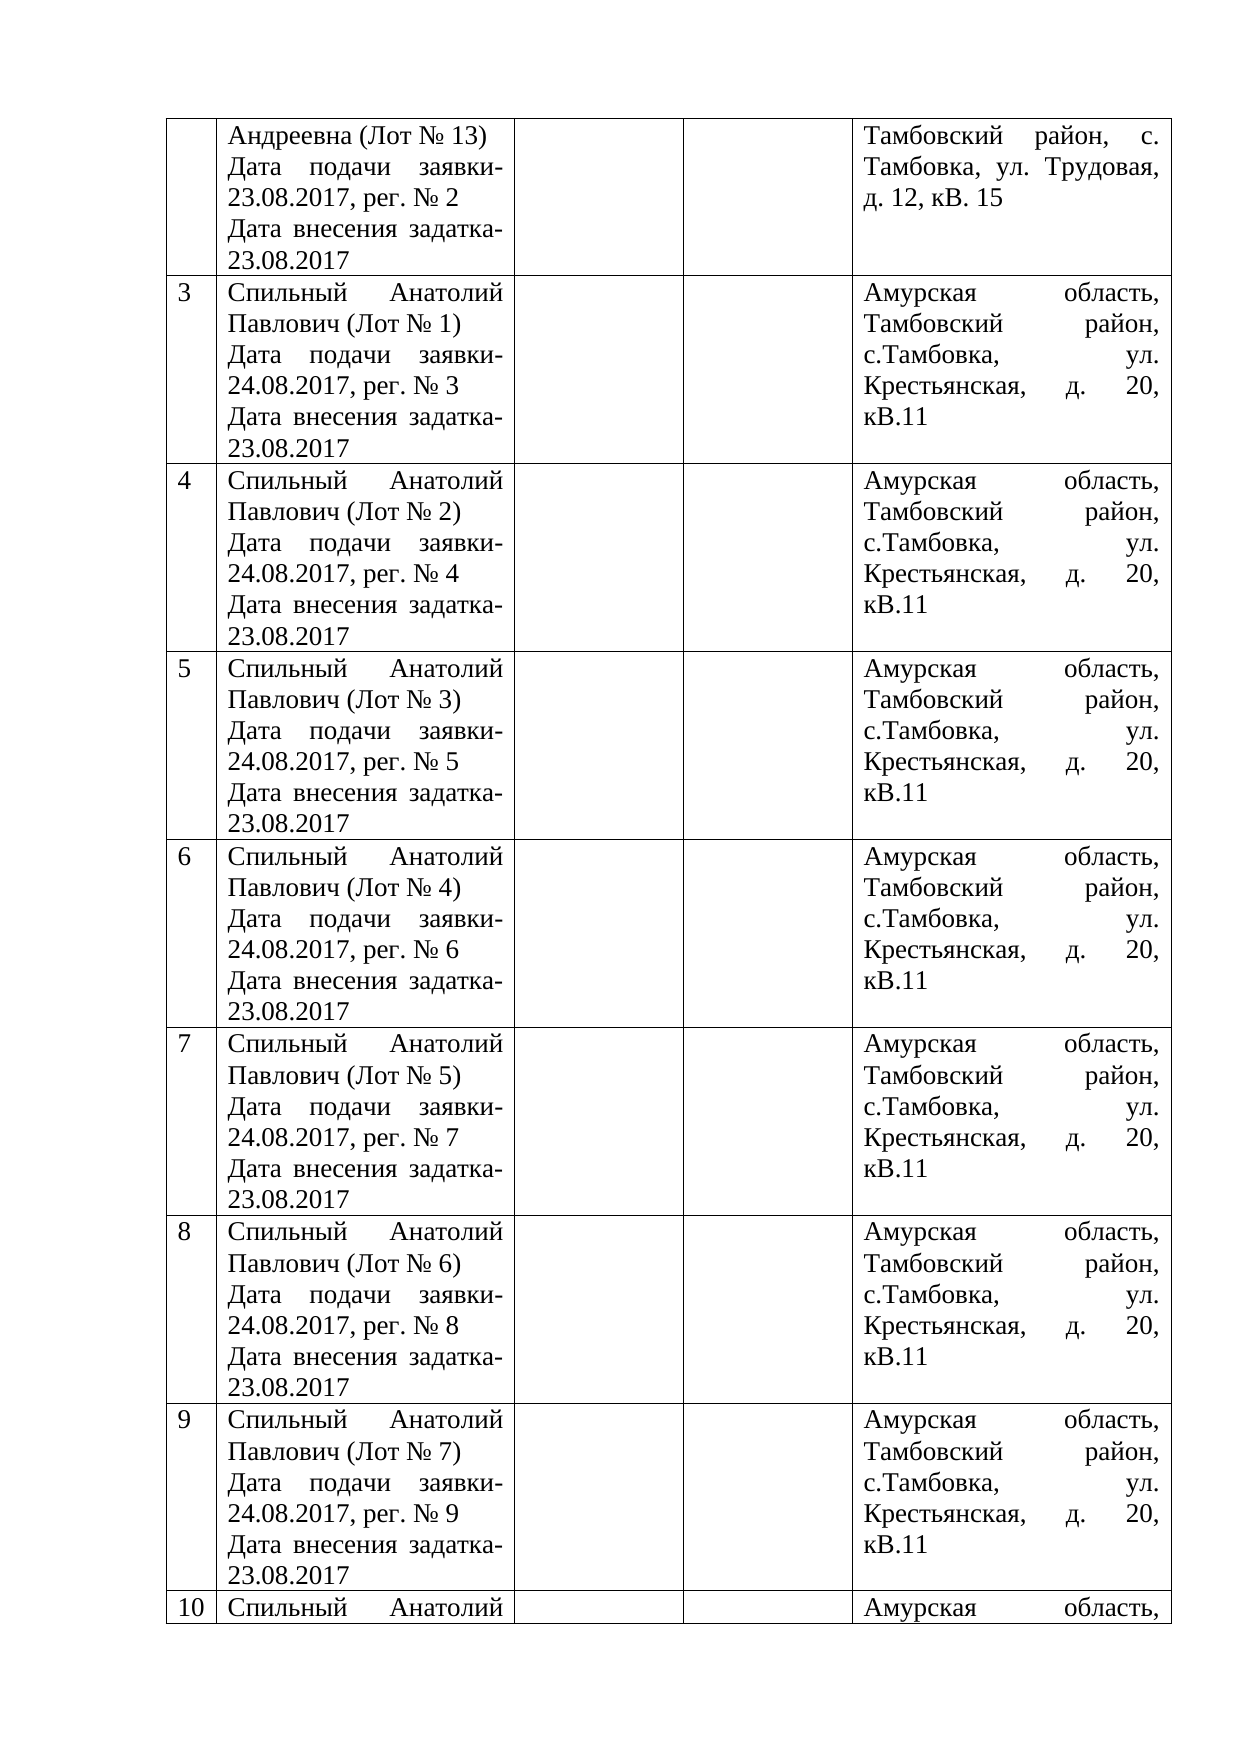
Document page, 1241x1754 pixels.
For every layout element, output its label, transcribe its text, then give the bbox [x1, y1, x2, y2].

table_cell 8 [167, 1216, 216, 1402]
table_cell [684, 1404, 852, 1590]
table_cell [217, 1591, 514, 1622]
table_cell Амурская область, Тамбовский район, с.Тамбовка, ул. Крестьянская, д. 20, кВ.11 [853, 1404, 1171, 1590]
table_cell Спильный Анатолий Павлович (Лот № 5) Дата подачи заявки- 24.08.2017, рег. № 7 Дата внесения задатка- 23.08.2017 [217, 1028, 514, 1214]
table_cell [515, 1591, 683, 1622]
table_cell Спильный Анатолий Павлович (Лот № 4) Дата подачи заявки- 24.08.2017, рег. № 6 Дата внесения задатка- 23.08.2017 [217, 840, 514, 1027]
table_cell Спильный Анатолий Павлович (Лот № 3) Дата подачи заявки- 24.08.2017, рег. № 5 Дата внесения задатка- 23.08.2017 [217, 652, 514, 839]
table_cell [684, 276, 852, 463]
table_cell [684, 119, 852, 275]
table_cell Амурская область, Тамбовский район, с.Тамбовка, ул. Крестьянская, д. 20, кВ.11 [853, 652, 1171, 839]
table_cell 3 [167, 276, 216, 463]
table_cell Амурская область, Тамбовский район, с.Тамбовка, ул. Крестьянская, д. 20, кВ.11 [853, 840, 1171, 1027]
table_cell 7 [167, 1028, 216, 1214]
table_cell [515, 1404, 683, 1590]
table_cell Амурская область, Тамбовский район, с.Тамбовка, ул. Крестьянская, д. 20, кВ.11 [853, 276, 1171, 463]
table_cell Спильный Анатолий Павлович (Лот № 2) Дата подачи заявки- 24.08.2017, рег. № 4 Дата внесения задатка- 23.08.2017 [217, 464, 514, 651]
table_cell [515, 464, 683, 651]
table_cell 10 [167, 1591, 216, 1622]
table_cell [684, 652, 852, 839]
table_cell Амурская область, Тамбовский район, с.Тамбовка, ул. Крестьянская, д. 20, кВ.11 [853, 1216, 1171, 1402]
table_cell 9 [167, 1404, 216, 1590]
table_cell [853, 119, 1171, 275]
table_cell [853, 1591, 1171, 1622]
table_cell [684, 840, 852, 1027]
table_cell [684, 464, 852, 651]
table_cell [515, 1028, 683, 1214]
table_cell [684, 1216, 852, 1402]
table_cell 5 [167, 652, 216, 839]
table_cell 6 [167, 840, 216, 1027]
table_cell 2 [167, 119, 216, 275]
table_cell Спильный Анатолий Павлович (Лот № 7) Дата подачи заявки- 24.08.2017, рег. № 9 Дата внесения задатка- 23.08.2017 [217, 1404, 514, 1590]
table_cell [515, 652, 683, 839]
table_cell [515, 276, 683, 463]
table_cell [684, 1591, 852, 1622]
table_cell Амурская область, Тамбовский район, с.Тамбовка, ул. Крестьянская, д. 20, кВ.11 [853, 1028, 1171, 1214]
table_cell [515, 119, 683, 275]
table_cell Спильный Анатолий Павлович (Лот № 1) Дата подачи заявки- 24.08.2017, рег. № 3 Дата внесения задатка- 23.08.2017 [217, 276, 514, 463]
table_cell Спильный Анатолий Павлович (Лот № 6) Дата подачи заявки- 24.08.2017, рег. № 8 Дата внесения задатка- 23.08.2017 [217, 1216, 514, 1402]
table_cell [515, 1216, 683, 1402]
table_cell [217, 119, 514, 275]
table_cell 4 [167, 464, 216, 651]
table_cell [515, 840, 683, 1027]
table_cell Амурская область, Тамбовский район, с.Тамбовка, ул. Крестьянская, д. 20, кВ.11 [853, 464, 1171, 651]
table_cell [684, 1028, 852, 1214]
